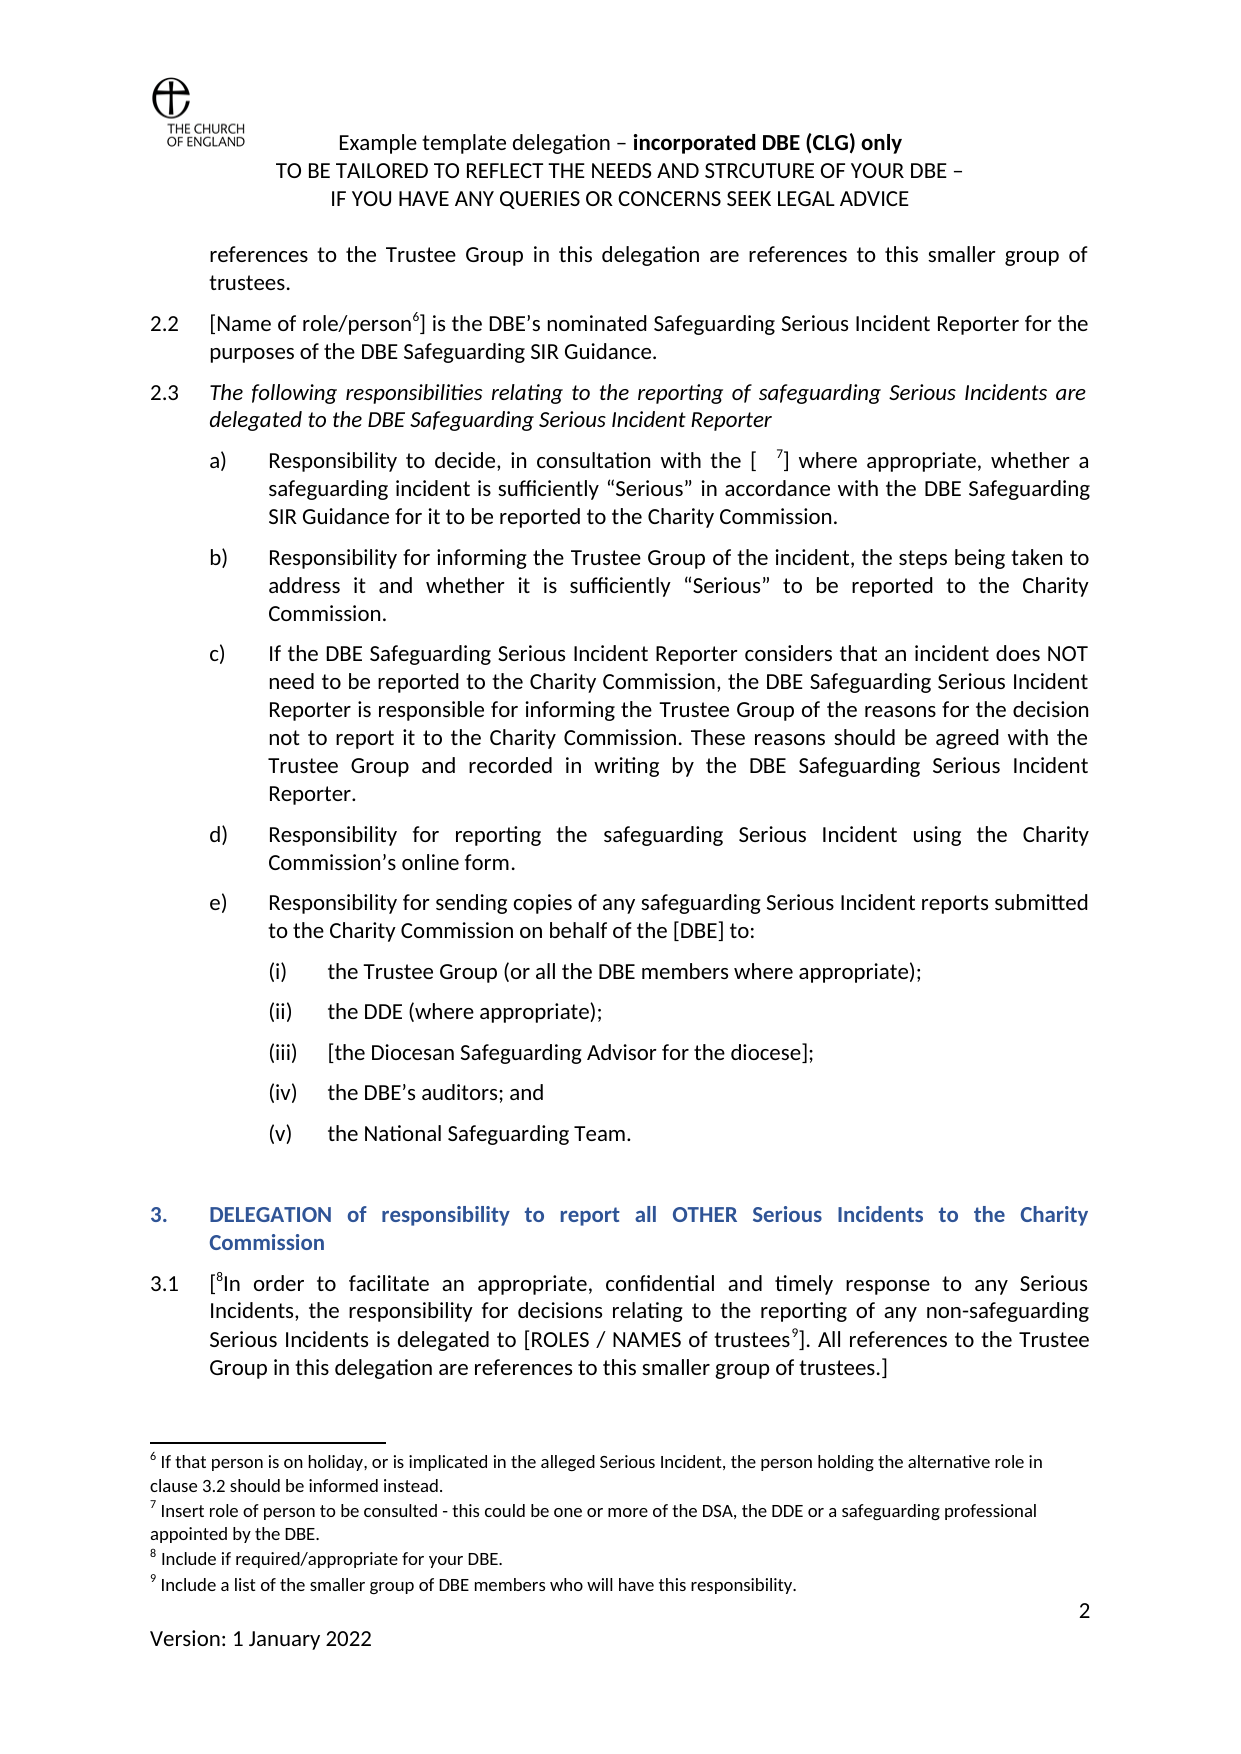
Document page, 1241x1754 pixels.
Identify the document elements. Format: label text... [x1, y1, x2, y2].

list DELEGATION of responsibility to report all OTHER Serious Incidents to the Charity Commission [150, 1200, 1090, 1256]
list Responsibility for informing the Trustee Group of the incident, the steps being taken to address it and whether it is sufficiently “Serious” to be reported to the Charity Commission. [209, 543, 1090, 627]
list [the Diocesan Safeguarding Advisor for the diocese]; [268, 1038, 1090, 1066]
list the National Safeguarding Team. [268, 1119, 1090, 1147]
picture [150, 73, 247, 151]
list the DDE (where appropriate); [268, 997, 1090, 1026]
list The following responsibilities relating to the reporting of safeguarding Serious Incidents are delegated to the DBE Safeguarding Serious Incident Reporter [150, 378, 1090, 434]
list Responsibility for reporting the safeguarding Serious Incident using the Charity Commission’s online form. [209, 820, 1090, 876]
list [In order to facilitate an appropriate, confidential and timely response to any Serious Incidents, the responsibility for decisions relating to the reporting of any non-safeguarding Serious Incidents is delegated to [ROLES / NAMES of trustees]. All references to the Trustee Group in this delegation are references to this smaller group of trustees.] [150, 1269, 1090, 1381]
list If the DBE Safeguarding Serious Incident Reporter considers that an incident does NOT need to be reported to the Charity Commission, the DBE Safeguarding Serious Incident Reporter is responsible for informing the Trustee Group of the reasons for the decision not to report it to the Charity Commission. These reasons should be agreed with the Trustee Group and recorded in writing by the DBE Safeguarding Serious Incident Reporter. [209, 639, 1090, 807]
list the DBE’s auditors; and [268, 1078, 1090, 1107]
list Responsibility for sending copies of any safeguarding Serious Incident reports submitted to the Charity Commission on behalf of the [DBE] to: [209, 888, 1090, 944]
list Responsibility to decide, in consultation with the [ ] where appropriate, whether a safeguarding incident is sufficiently “Serious” in accordance with the DBE Safeguarding SIR Guidance for it to be reported to the Charity Commission. [209, 446, 1090, 530]
list [Name of role/person] is the DBE’s nominated Safeguarding Serious Incident Reporter for the purposes of the DBE Safeguarding SIR Guidance. [150, 309, 1090, 365]
list the Trustee Group (or all the DBE members where appropriate); [268, 957, 1090, 985]
